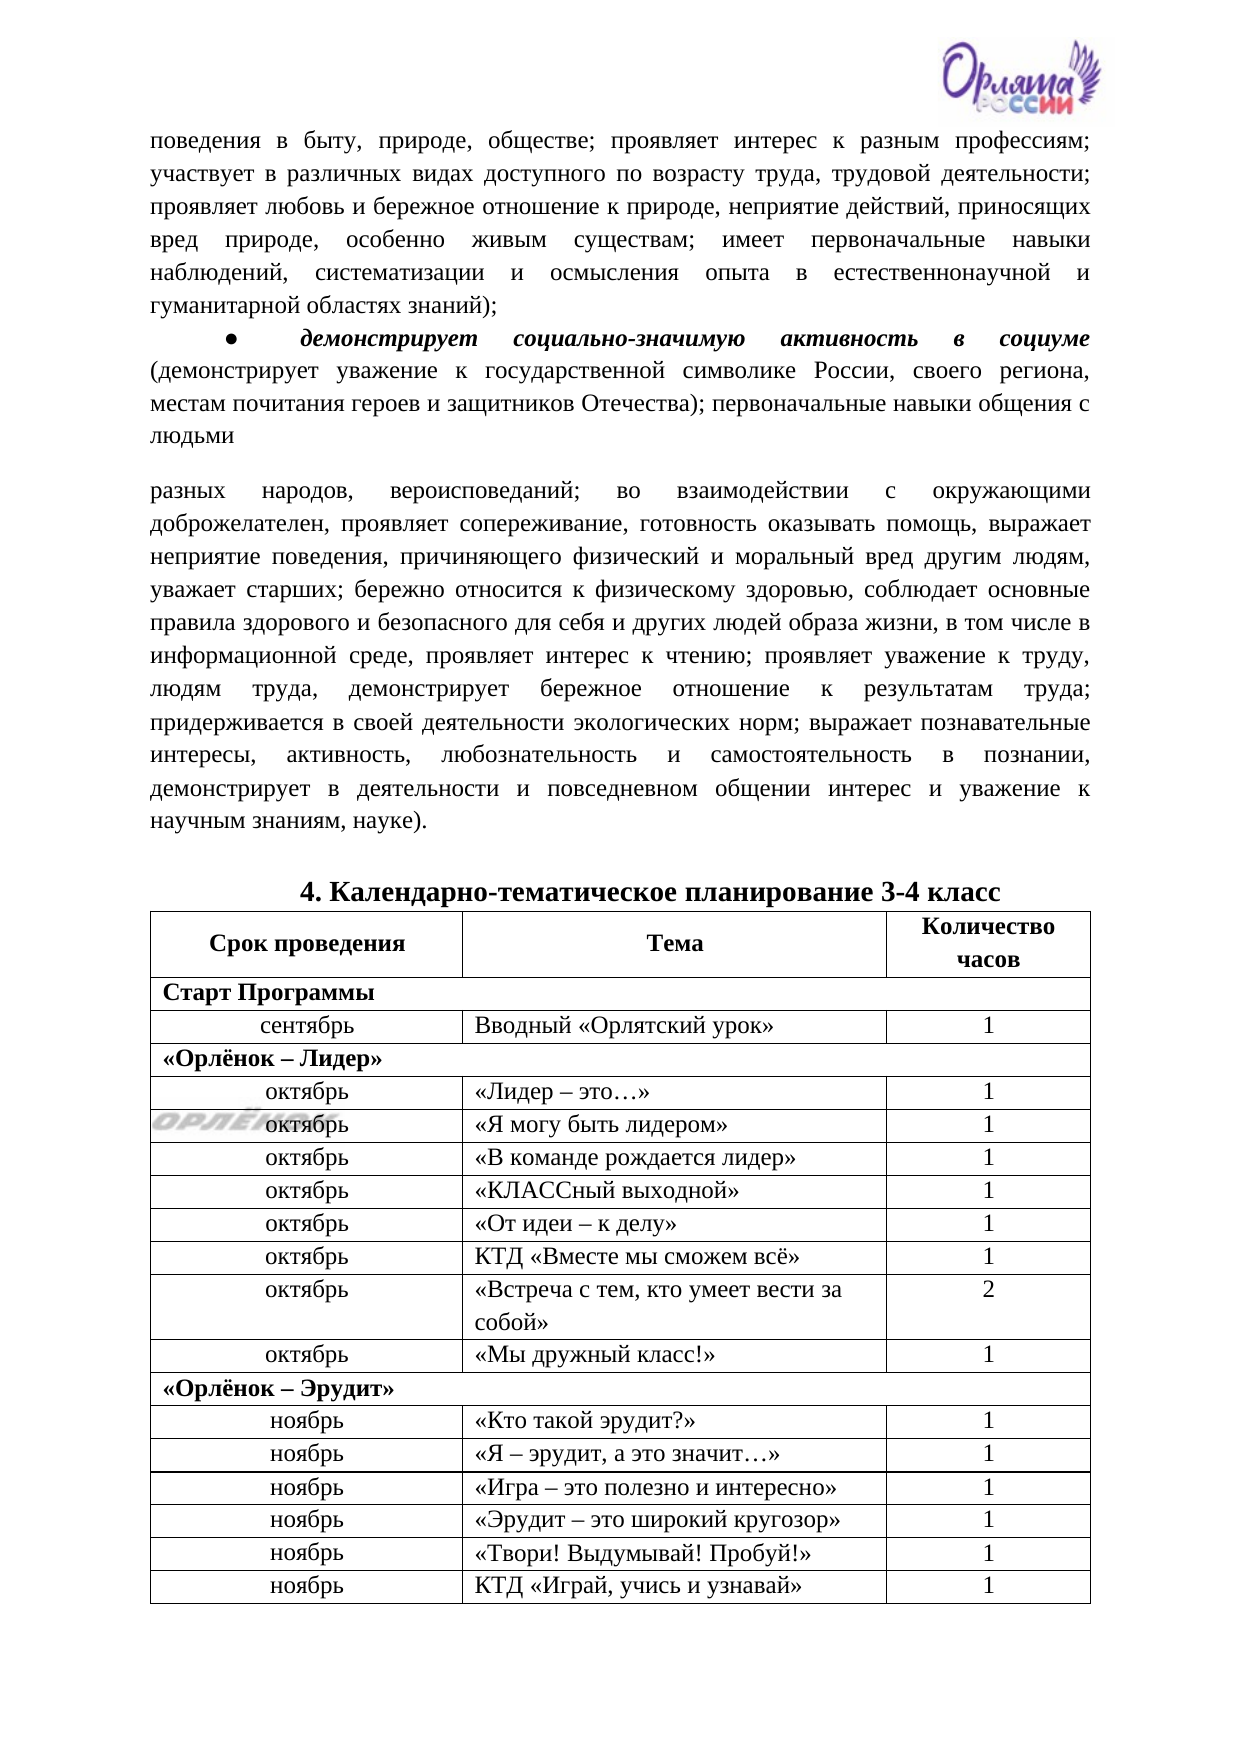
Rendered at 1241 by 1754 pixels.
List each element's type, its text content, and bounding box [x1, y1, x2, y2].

table_cell октябрь [151, 1340, 462, 1372]
table_cell 1 [887, 1209, 1090, 1241]
table_cell октябрь [151, 1176, 462, 1208]
table_cell октябрь [151, 1242, 462, 1273]
table_cell «КЛАССный выходной» [463, 1176, 886, 1208]
table_cell 1 [887, 1406, 1090, 1438]
table_cell «В команде рождается лидер» [463, 1143, 886, 1175]
table_cell «Мы дружный класс!» [463, 1340, 886, 1372]
table_cell 1 [887, 1571, 1090, 1603]
table_cell 1 [887, 1176, 1090, 1208]
table_cell «Я могу быть лидером» [463, 1110, 886, 1142]
table_cell октябрь [151, 1143, 462, 1175]
picture [937, 37, 1116, 127]
table_cell 1 [887, 1011, 1090, 1043]
table_cell Вводный «Орлятский урок» [463, 1011, 886, 1043]
table_cell 1 [887, 1340, 1090, 1372]
table_cell ноябрь [151, 1505, 462, 1537]
table_cell ноябрь [151, 1571, 462, 1603]
table_cell ноябрь [151, 1473, 462, 1504]
table_cell октябрь [151, 1275, 462, 1339]
table_cell 1 [887, 1473, 1090, 1504]
table_cell «Эрудит – это широкий кругозор» [463, 1505, 886, 1537]
table_header Срок проведения [151, 912, 462, 977]
table_cell ноябрь [151, 1439, 462, 1471]
table_header Количество часов [887, 912, 1090, 977]
table_cell 1 [887, 1242, 1090, 1273]
table_header Тема [463, 912, 886, 977]
list демонстрирует социально-значимую активность в социуме (демонстрирует уважение к государственной символике России, своего региона, местам почитания героев и защитников Отечества); первоначальные навыки общения с людьми [150, 323, 1090, 449]
table_cell ноябрь [151, 1538, 462, 1570]
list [150, 125, 1091, 319]
table_cell «Твори! Выдумывай! Пробуй!» [463, 1538, 886, 1570]
table_cell «Игра – это полезно и интересно» [463, 1473, 886, 1504]
table_cell 1 [887, 1110, 1090, 1142]
table_cell октябрь [151, 1110, 462, 1142]
table_cell «Орлёнок – Эрудит» [151, 1373, 1090, 1405]
table_cell 1 [887, 1505, 1090, 1537]
table_cell 1 [887, 1439, 1090, 1471]
table_cell «От идеи – к делу» [463, 1209, 886, 1241]
table_cell «Орлёнок – Лидер» [151, 1044, 1090, 1076]
table_cell октябрь [151, 1209, 462, 1241]
table_cell «Лидер – это…» [463, 1077, 886, 1109]
table_cell 2 [887, 1275, 1090, 1339]
table_cell КТД «Играй, учись и узнавай» [463, 1571, 886, 1603]
table_cell сентябрь [151, 1011, 462, 1043]
text 4. Календарно-тематическое планирование 3-4 класс [139, 874, 1138, 908]
table_cell «Встреча с тем, кто умеет вести за собой» [463, 1275, 886, 1339]
table_cell 1 [887, 1538, 1090, 1570]
table_cell КТД «Вместе мы сможем всё» [463, 1242, 886, 1273]
table_cell Старт Программы [151, 978, 1090, 1010]
text разных народов, вероисповеданий; во взаимодействии с окружающими доброжелателен, проявляет сопереживание, готовность оказывать помощь, выражает неприятие поведения, причиняющего физический и моральный вред другим людям, уважает старших; бережно относится к физическому здоровью, соблюдает основные правила здорового и безопасного для себя и других людей образа жизни, в том числе в информационной среде, проявляет интерес к чтению; проявляет уважение к труду, людям труда, демонстрирует бережное отношение к результатам труда; придерживается в своей деятельности экологических норм; выражает познавательные интересы, активность, любознательность и самостоятельность в познании, демонстрирует в деятельности и повседневном общении интерес и уважение к научным знаниям, науке). [150, 475, 1091, 834]
table_cell 1 [887, 1143, 1090, 1175]
table_cell ноябрь [151, 1406, 462, 1438]
table_cell «Я – эрудит, а это значит…» [463, 1439, 886, 1471]
table_cell октябрь [151, 1077, 462, 1109]
table_cell «Кто такой эрудит?» [463, 1406, 886, 1438]
table_cell 1 [887, 1077, 1090, 1109]
